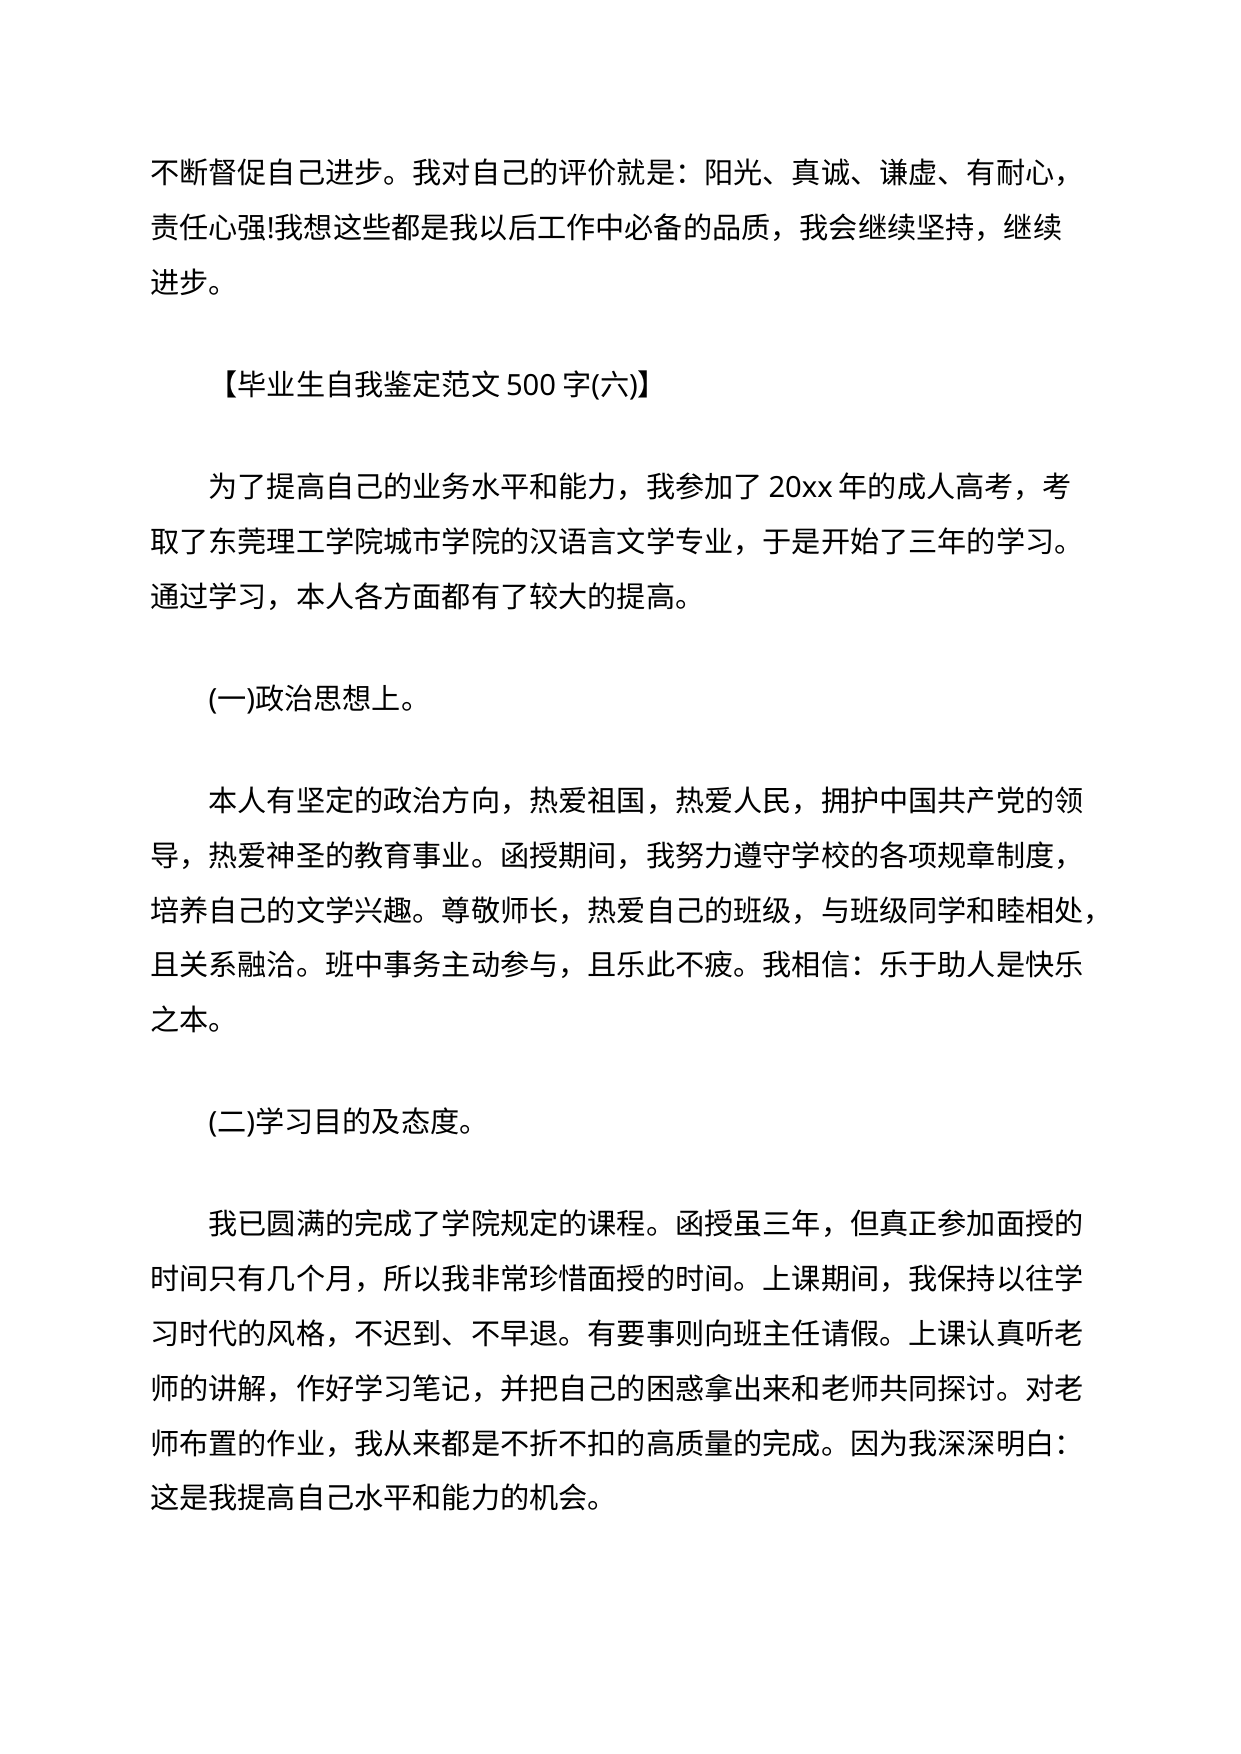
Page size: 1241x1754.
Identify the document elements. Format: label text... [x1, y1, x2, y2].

text 【毕业生自我鉴定范文500字(六)】 [150, 362, 1090, 404]
text 为了提高自己的业务水平和能力，我参加了20xx年的成人高考，考取了东莞理工学院城市学院的汉语言文学专业，于是开始了三年的学习。通过学习，本人各方面都有了较大的提高。 [150, 464, 1090, 616]
text 我已圆满的完成了学院规定的课程。函授虽三年，但真正参加面授的时间只有几个月，所以我非常珍惜面授的时间。上课期间，我保持以往学习时代的风格，不迟到、不早退。有要事则向班主任请假。上课认真听老师的讲解，作好学习笔记，并把自己的困惑拿出来和老师共同探讨。对老师布置的作业，我从来都是不折不扣的高质量的完成。因为我深深明白：这是我提高自己水平和能力的机会。 [150, 1201, 1090, 1517]
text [150, 150, 1090, 302]
text (二)学习目的及态度。 [150, 1099, 1090, 1141]
text 本人有坚定的政治方向，热爱祖国，热爱人民，拥护中国共产党的领导，热爱神圣的教育事业。函授期间，我努力遵守学校的各项规章制度，培养自己的文学兴趣。尊敬师长，热爱自己的班级，与班级同学和睦相处，且关系融洽。班中事务主动参与，且乐此不疲。我相信：乐于助人是快乐之本。 [150, 777, 1090, 1039]
text (一)政治思想上。 [150, 675, 1090, 718]
